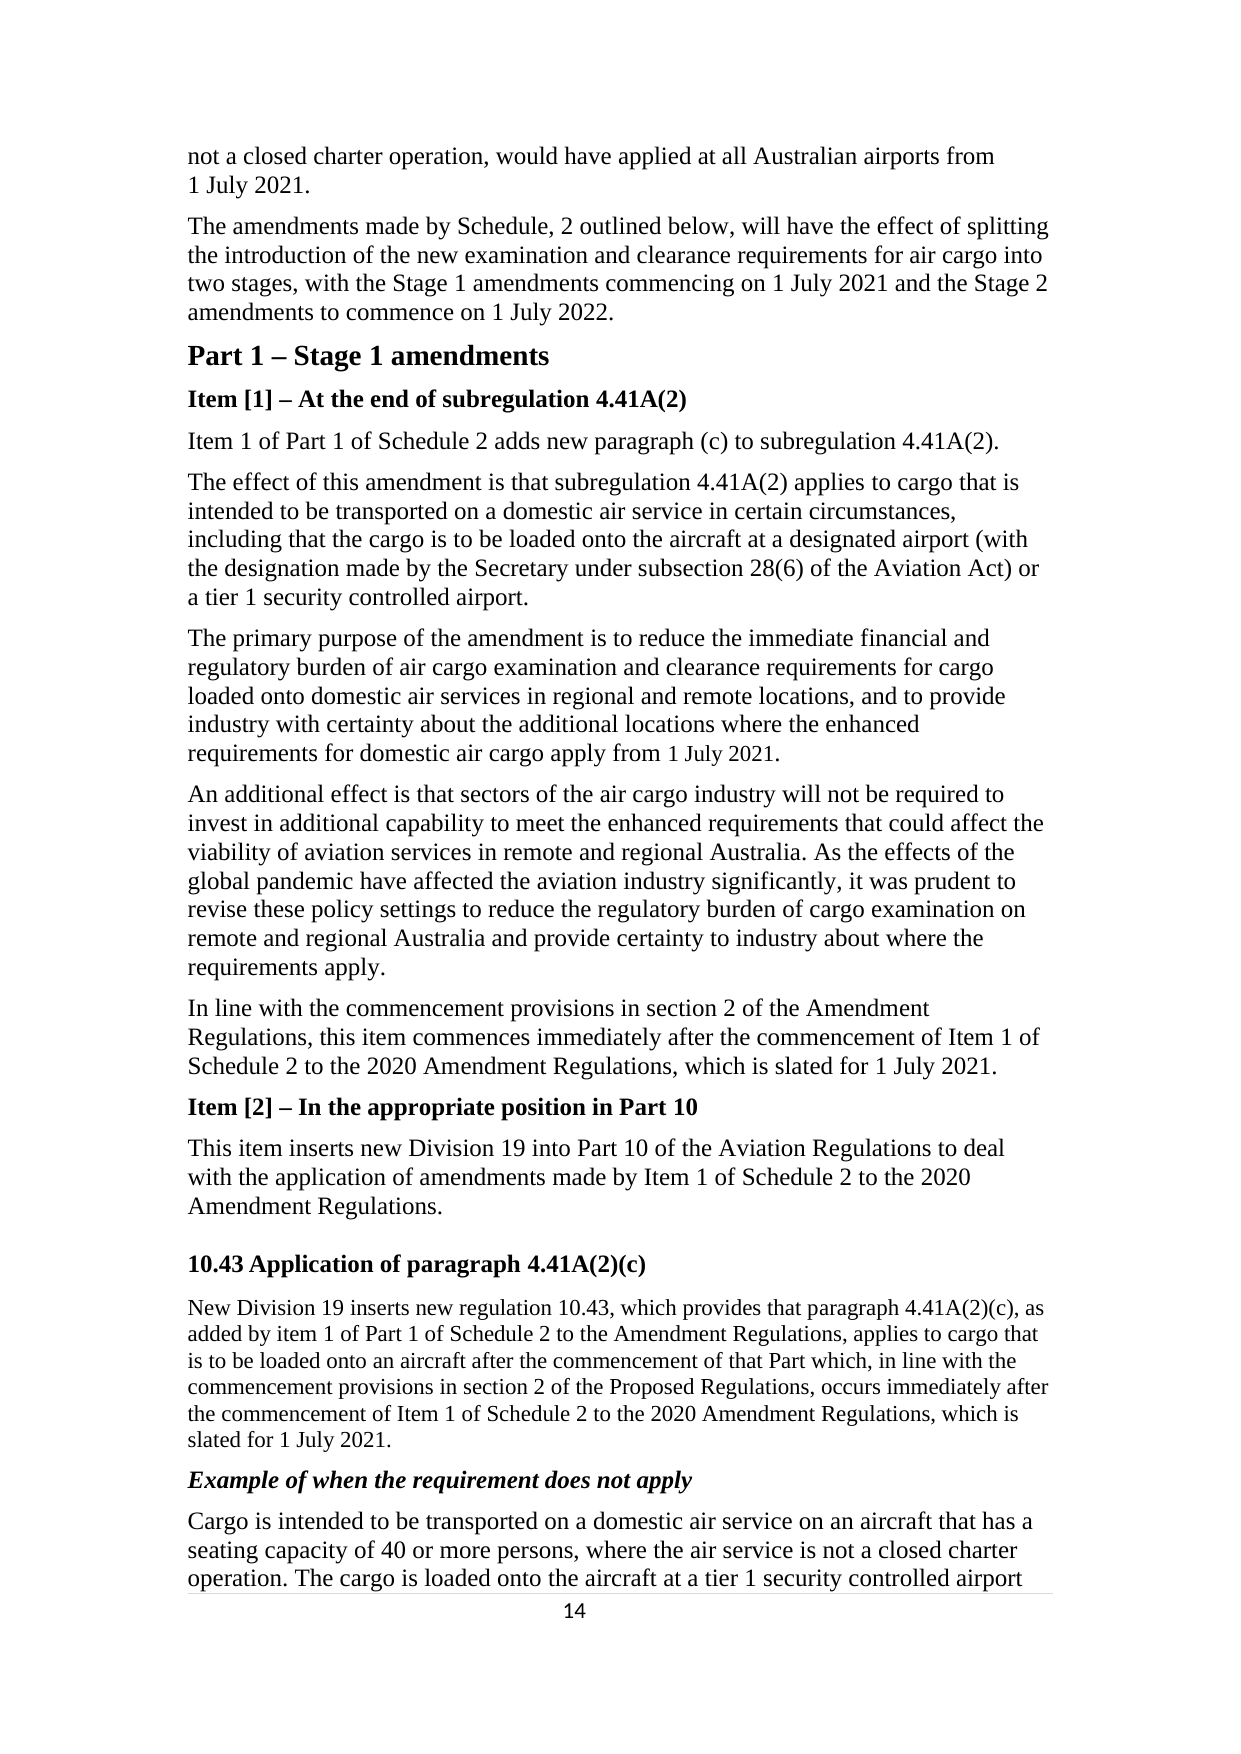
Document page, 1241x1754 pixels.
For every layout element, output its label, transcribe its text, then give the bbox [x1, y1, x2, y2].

text 10.43 Application of paragraph 4.41A(2)(c) [187, 1249, 1053, 1277]
text New Division 19 inserts new regulation 10.43, which provides that paragraph 4.41A(2)(c), as added by item 1 of Part 1 of Schedule 2 to the Amendment Regulations, applies to cargo that is to be loaded onto an aircraft after the commencement of that Part which, in line with the commencement provisions in section 2 of the Proposed Regulations, occurs immediately after the commencement of Item 1 of Schedule 2 to the 2020 Amendment Regulations, which is slated for 1 July 2021. [187, 1294, 1053, 1452]
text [187, 1506, 1053, 1592]
text Item [1] – At the end of subregulation 4.41A(2) [187, 384, 1053, 413]
text This item inserts new Division 19 into Part 10 of the Aviation Regulations to deal with the application of amendments made by Item 1 of Schedule 2 to the 2020 Amendment Regulations. [187, 1133, 1053, 1219]
text The effect of this amendment is that subregulation 4.41A(2) applies to cargo that is intended to be transported on a domestic air service in certain circumstances, including that the cargo is to be loaded onto the aircraft at a designated airport (with the designation made by the Secretary under subsection 28(6) of the Aviation Act) or a tier 1 security controlled airport. [187, 467, 1053, 611]
text Example of when the requirement does not apply [187, 1465, 1053, 1493]
text Item [2] – In the appropriate position in Part 10 [187, 1092, 1053, 1121]
text In line with the commencement provisions in section 2 of the Amendment Regulations, this item commences immediately after the commencement of Item 1 of Schedule 2 to the 2020 Amendment Regulations, which is slated for 1 July 2021. [187, 993, 1053, 1079]
text Item 1 of Part 1 of Schedule 2 adds new paragraph (c) to subregulation 4.41A(2). [187, 426, 1053, 454]
text Part 1 – Stage 1 amendments [187, 338, 1053, 372]
text The amendments made by Schedule, 2 outlined below, will have the effect of splitting the introduction of the new examination and clearance requirements for air cargo into two stages, with the Stage 1 amendments commencing on 1 July 2021 and the Stage 2 amendments to commence on 1 July 2022. [187, 211, 1053, 326]
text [187, 141, 1053, 198]
text The primary purpose of the amendment is to reduce the immediate financial and regulatory burden of air cargo examination and clearance requirements for cargo loaded onto domestic air services in regional and remote locations, and to provide industry with certainty about the additional locations where the enhanced requirements for domestic air cargo apply from 1 July 2021. [187, 623, 1053, 767]
text An additional effect is that sectors of the air cargo industry will not be required to invest in additional capability to meet the enhanced requirements that could affect the viability of aviation services in remote and regional Australia. As the effects of the global pandemic have affected the aviation industry significantly, it was prudent to revise these policy settings to reduce the regulatory burden of cargo examination on remote and regional Australia and provide certainty to industry about where the requirements apply. [187, 779, 1053, 981]
